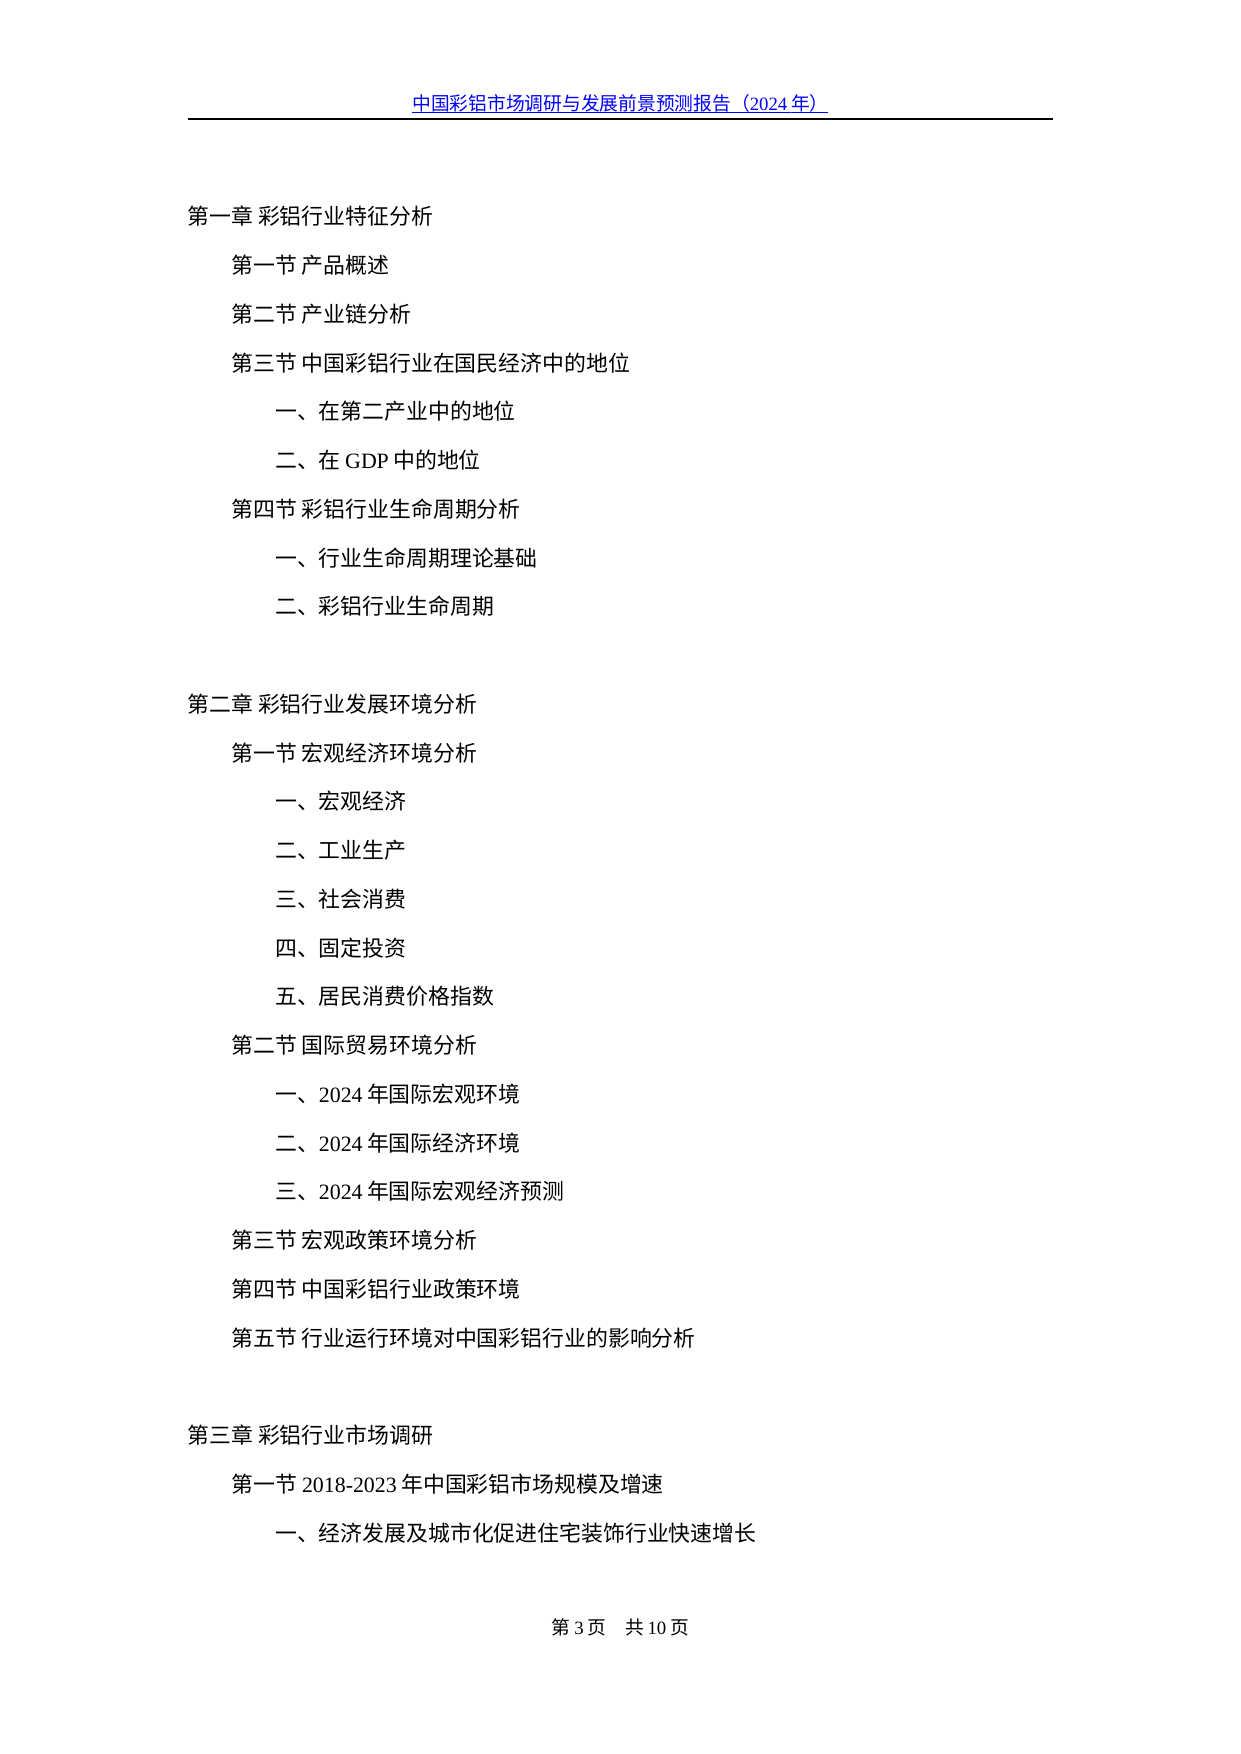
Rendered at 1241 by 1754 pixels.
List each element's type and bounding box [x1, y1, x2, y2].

text [187, 150, 1053, 1548]
